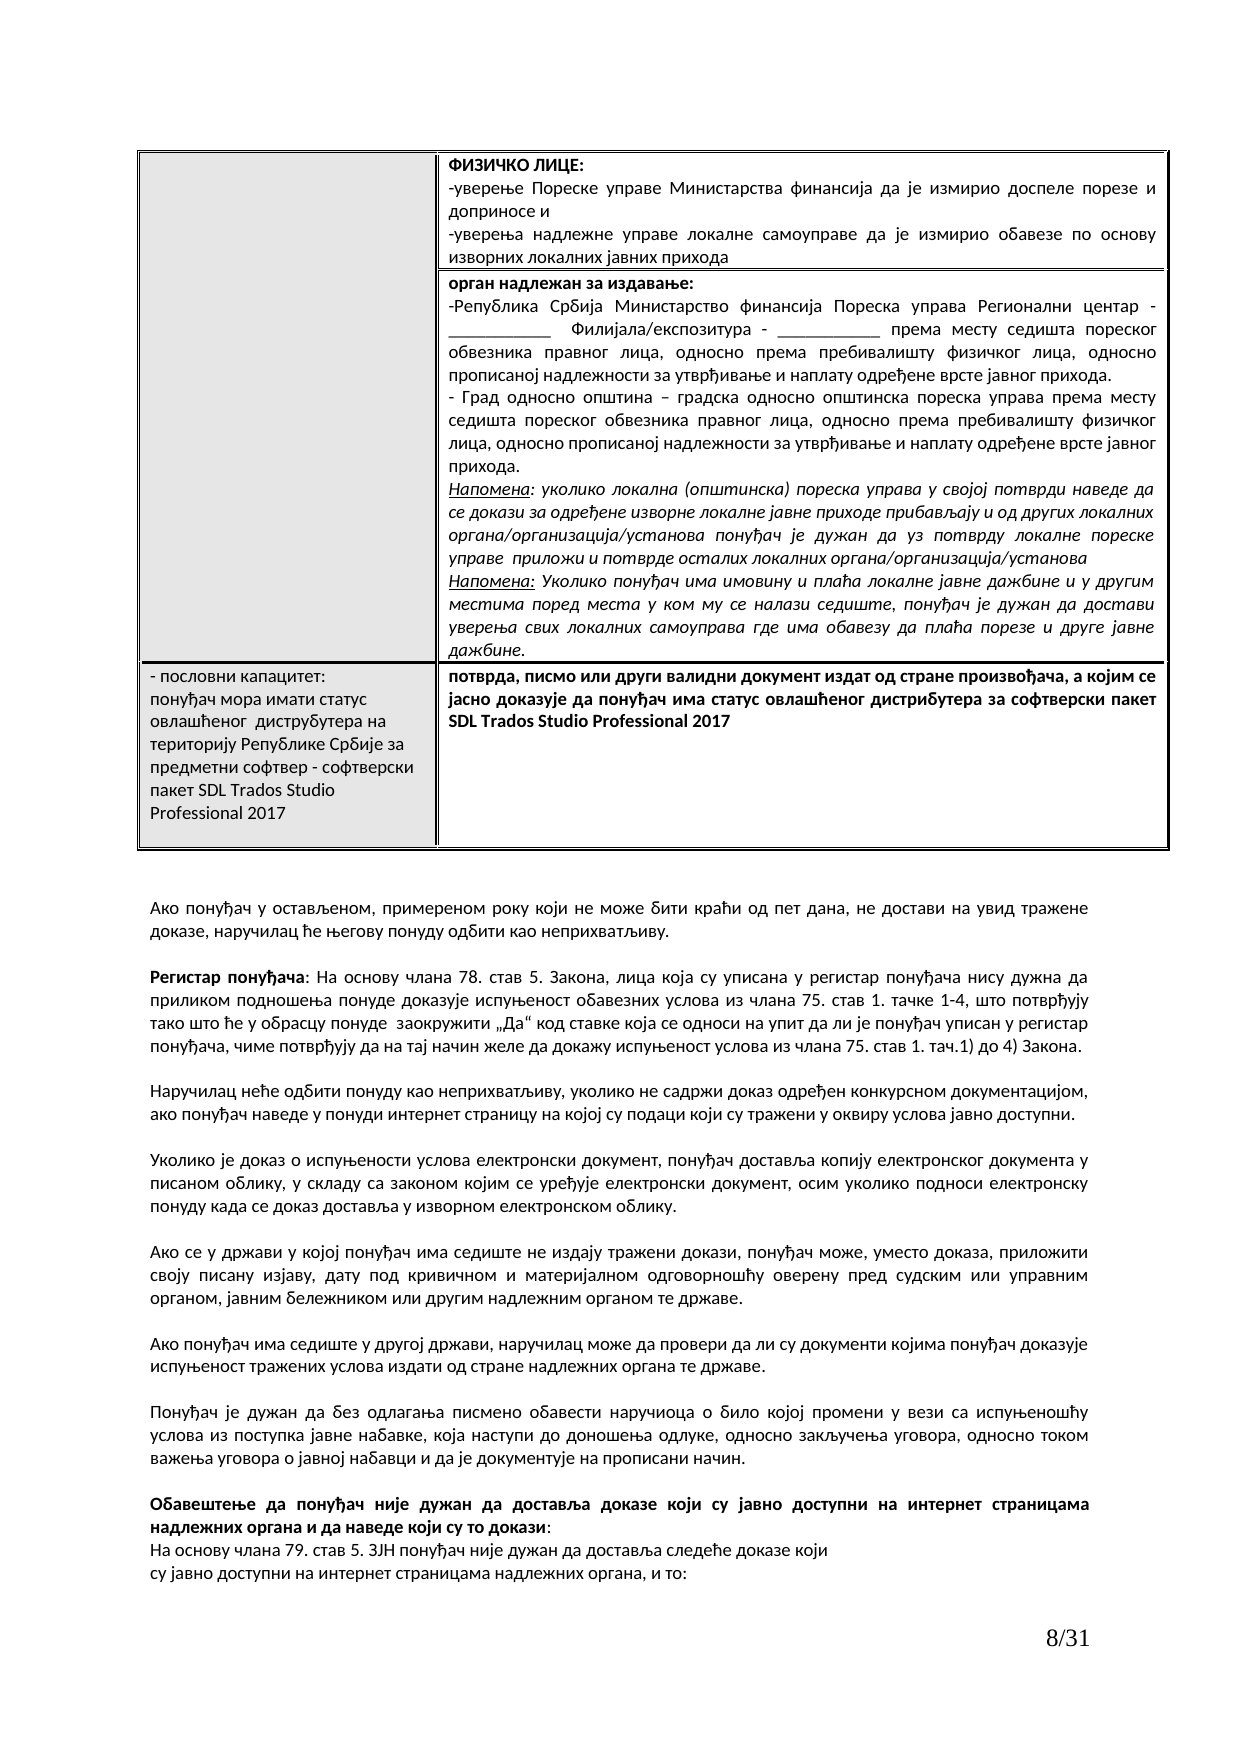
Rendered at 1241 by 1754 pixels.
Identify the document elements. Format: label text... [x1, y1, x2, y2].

table_cell потврда, писмо или други валидни документ издат од стране произвођача, а којим се јасно доказује да понуђач има статус овлашћеног дистрибутера за софтверски пакет SDL Trados Studio Professional 2017 [437, 661, 1168, 847]
text Ако понуђач има седиште у другој држави, наручилац може да провери да ли су документи којима понуђач доказује испуњеност тражених услова издати од стране надлежних органа те државе. [150, 1332, 1090, 1377]
text На основу члана 79. став 5. ЗЈН понуђач није дужан да доставља следеће доказе који [150, 1538, 1090, 1561]
table_cell орган надлежан за издавање: -Република Србија Министарство финансија Пореска управа Регионални центар - ___________ Филијала/експозитура - ___________ према месту седишта пореског обвезника правног лица, односно према пребивалишту физичког лица, односно прописаној надлежности за утврђивање и наплату одређене врсте јавног прихода. - Град односно општина – градска односно општинска пореска управа према месту седишта пореског обвезника правног лица, односно према пребивалишту физичког лица, односно прописаној надлежности за утврђивање и наплату одређене врсте јавног прихода. Напомена: уколико локална (општинска) пореска управа у својој потврди наведе да се докази за одређене изворне локалне јавне приходе прибављају и од других локалних органа/организација/установа понуђач је дужан да уз потврду локалне пореске управе приложи и потврде осталих локалних органа/организација/установа Напомена: Уколико понуђач има имовину и плаћа локалне јавне дажбине и у другим местима поред места у ком му се налази седиште, понуђач је дужан да достави уверења свих локалних самоуправа где има обавезу да плаћа порезе и друге јавне дажбине. [439, 268, 1167, 661]
text су јавно доступни на интернет страницама надлежних органа, и то: [150, 1561, 1090, 1584]
table_cell ФИЗИЧКО ЛИЦЕ: -уверење Пореске управе Министарства финансија да је измирио доспеле порезе и доприносе и -уверења надлежне управе локалне самоуправе да је измирио обавезе по основу изворних локалних јавних прихода [437, 150, 1168, 268]
text Понуђач је дужан да без одлагања писмено обавести наручиоца о било којој промени у вези са испуњеношћу услова из поступка јавне набавке, која наступи до доношења одлуке, односно закључења уговора, односно током важења уговора о јавној набавци и да је документује на прописани начин. [150, 1400, 1090, 1469]
table_cell - пословни капацитет: понуђач мора имати статус овлашћеног диструбутера на територију Републике Србије за предметни софтвер - софтверски пакет SDL Trados Studio Professional 2017 [139, 661, 437, 847]
text Ако понуђач у остављеном, примереном року који не може бити краћи од пет дана, не достави на увид тражене доказе, наручилац ће његову понуду одбити као неприхватљиву. [150, 896, 1090, 942]
text Уколико је доказ о испуњености услова електронски документ, понуђач доставља копију електронског документа у писаном облику, у складу са законом којим се уређује електронски документ, осим уколико подноси електронску понуду када се доказ доставља у изворном електронском облику. [150, 1148, 1090, 1217]
text Наручилац неће одбити понуду као неприхватљиву, уколико не садржи доказ одређен конкурсном документацијом, ако понуђач наведе у понуди интернет страницу на којој су подаци који су тражени у оквиру услова јавно доступни. [150, 1079, 1090, 1125]
text Регистар понуђача: На основу члана 78. став 5. Закона, лица која су уписана у регистар понуђача нису дужна да приликом подношења понуде доказује испуњеност обавезних услова из члана 75. став 1. тачке 1-4, што потврђују тако што ће у обрасцу понуде заокружити „Да“ код ставке која се односи на упит да ли је понуђач уписан у регистар понуђача, чиме потврђују да на тај начин желе да докажу испуњеност услова из члана 75. став 1. тач.1) до 4) Закона. [150, 965, 1090, 1057]
text Ако се у држави у којој понуђач има седиште не издају тражени докази, понуђач може, уместо доказа, приложити своју писану изјаву, дату под кривичном и материјалном одговорношћу оверену пред судским или управним органом, јавним бележником или другим надлежним органом те државе. [150, 1240, 1090, 1309]
text Обавештење да понуђач није дужан да доставља доказе који су јавно доступни на интернет страницама надлежних органа и да наведе који су то докази: [150, 1492, 1090, 1538]
